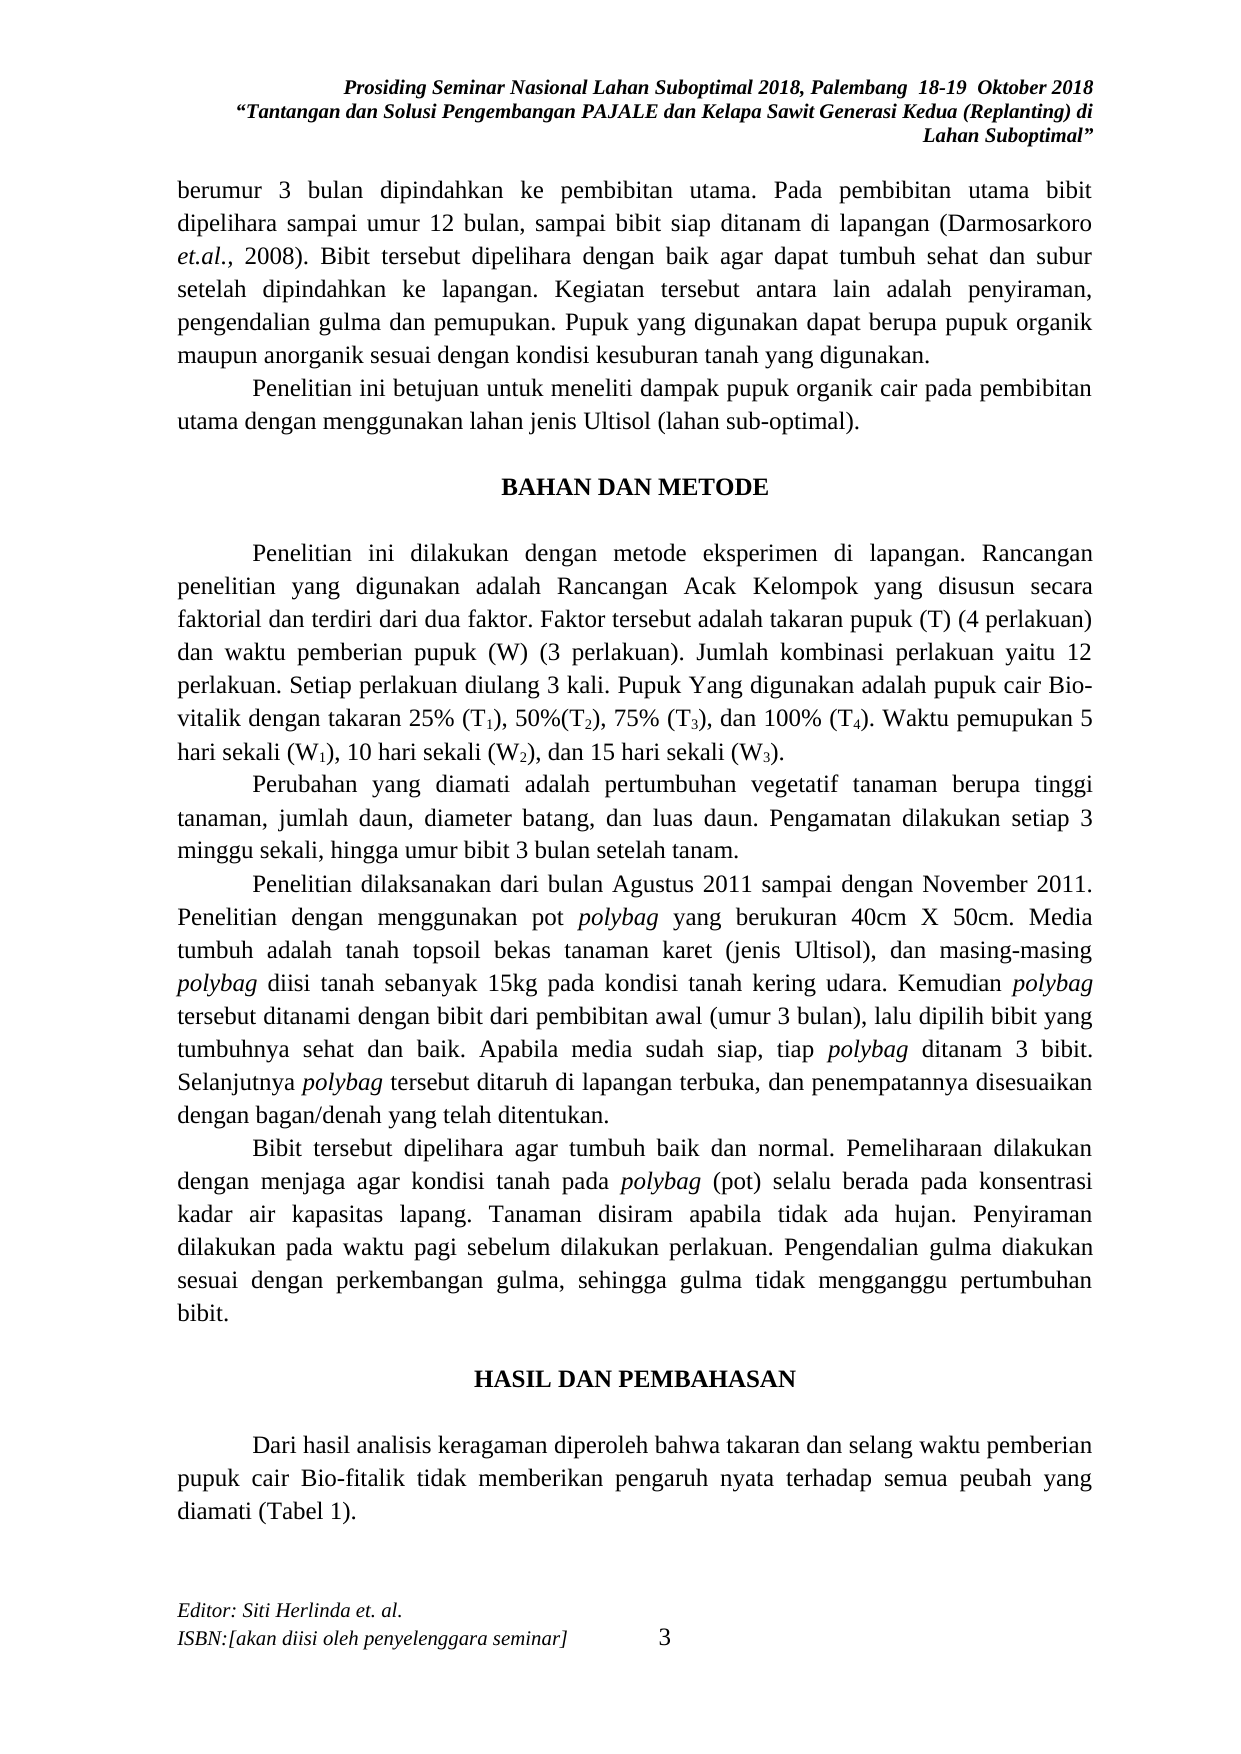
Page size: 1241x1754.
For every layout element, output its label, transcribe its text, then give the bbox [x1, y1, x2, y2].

text Perubahan yang diamati adalah pertumbuhan vegetatif tanaman berupa tinggi tanaman, jumlah daun, diameter batang, dan luas daun. Pengamatan dilakukan setiap 3 minggu sekali, hingga umur bibit 3 bulan setelah tanam. [177, 769, 1093, 864]
text Dari hasil analisis keragaman diperoleh bahwa takaran dan selang waktu pemberian pupuk cair Bio-fitalik tidak memberikan pengaruh nyata terhadap semua peubah yang diamati (Tabel 1). [177, 1430, 1093, 1525]
text Penelitian dilaksanakan dari bulan Agustus 2011 sampai dengan November 2011. Penelitian dengan menggunakan pot polybag yang berukuran 40cm X 50cm. Media tumbuh adalah tanah topsoil bekas tanaman karet (jenis Ultisol), dan masing-masing polybag diisi tanah sebanyak 15kg pada kondisi tanah kering udara. Kemudian polybag tersebut ditanami dengan bibit dari pembibitan awal (umur 3 bulan), lalu dipilih bibit yang tumbuhnya sehat dan baik. Apabila media sudah siap, tiap polybag ditanam 3 bibit. Selanjutnya polybag tersebut ditaruh di lapangan terbuka, dan penempatannya disesuaikan dengan bagan/denah yang telah ditentukan. [177, 869, 1093, 1128]
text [177, 175, 1093, 369]
text Penelitian ini betujuan untuk meneliti dampak pupuk organik cair pada pembibitan utama dengan menggunakan lahan jenis Ultisol (lahan sub-optimal). [177, 373, 1093, 435]
text Bibit tersebut dipelihara agar tumbuh baik dan normal. Pemeliharaan dilakukan dengan menjaga agar kondisi tanah pada polybag (pot) selalu berada pada konsentrasi kadar air kapasitas lapang. Tanaman disiram apabila tidak ada hujan. Penyiraman dilakukan pada waktu pagi sebelum dilakukan perlakuan. Pengendalian gulma diakukan sesuai dengan perkembangan gulma, sehingga gulma tidak mengganggu pertumbuhan bibit. [177, 1133, 1093, 1327]
text BAHAN DAN METODE [177, 472, 1093, 501]
text Penelitian ini dilakukan dengan metode eksperimen di lapangan. Rancangan penelitian yang digunakan adalah Rancangan Acak Kelompok yang disusun secara faktorial dan terdiri dari dua faktor. Faktor tersebut adalah takaran pupuk (T) (4 perlakuan) dan waktu pemberian pupuk (W) (3 perlakuan). Jumlah kombinasi perlakuan yaitu 12 perlakuan. Setiap perlakuan diulang 3 kali. Pupuk Yang digunakan adalah pupuk cair Bio-vitalik dengan takaran 25% (T1), 50%(T2), 75% (T3), dan 100% (T4). Waktu pemupukan 5 hari sekali (W1), 10 hari sekali (W2), dan 15 hari sekali (W3). [177, 538, 1093, 765]
text HASIL DAN PEMBAHASAN [177, 1364, 1093, 1393]
